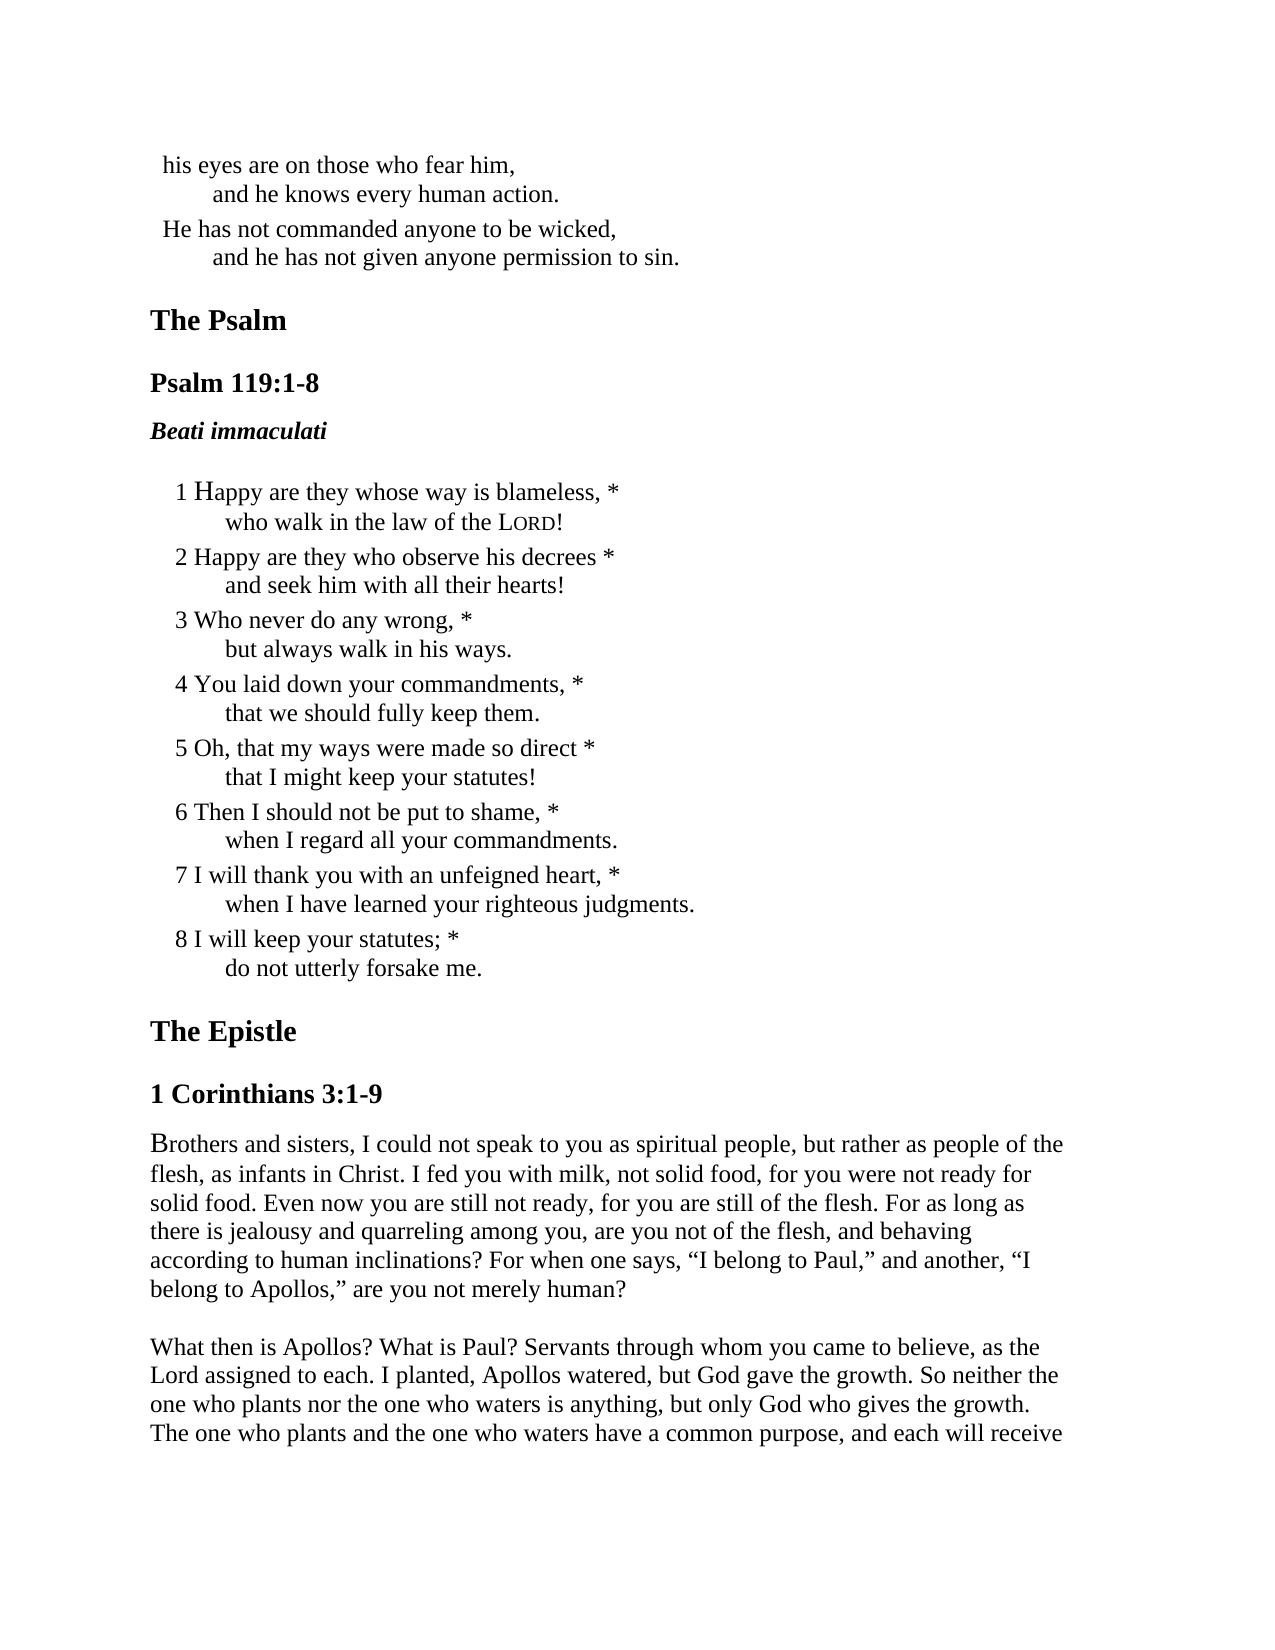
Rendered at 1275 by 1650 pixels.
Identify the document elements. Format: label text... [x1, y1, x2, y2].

text 4 You laid down your commandments, * that we should fully keep them. [175, 669, 1075, 727]
text The Psalm [150, 302, 1125, 337]
text The Epistle [150, 1013, 1125, 1047]
text 1 Happy are they whose way is blameless, * who walk in the law of the Lord! [175, 474, 1075, 535]
text 5 Oh, that my ways were made so direct * that I might keep your statutes! [175, 733, 1075, 790]
text 8 I will keep your statutes; * do not utterly forsake me. [175, 924, 1075, 982]
text 6 Then I should not be put to shame, * when I regard all your commandments. [175, 797, 1075, 854]
text Beati immaculati [150, 416, 1125, 445]
text his eyes are on those who fear him, and he knows every human action. [162, 150, 1075, 207]
text 3 Who never do any wrong, * but always walk in his ways. [175, 605, 1075, 663]
text Brothers and sisters, I could not speak to you as spiritual people, but rather as people of the flesh, as infants in Christ. I fed you with milk, not solid food, for you were not ready for solid food. Even now you are still not ready, for you are still of the flesh. For as long as there is jealousy and quarreling among you, are you not of the flesh, and behaving according to human inclinations? For when one says, “I belong to Paul,” and another, “I belong to Apollos,” are you not merely human? [150, 1127, 1075, 1303]
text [150, 1332, 1075, 1447]
text 1 Corinthians 3:1-9 [150, 1077, 1125, 1109]
text 2 Happy are they who observe his decrees * and seek him with all their hearts! [175, 542, 1075, 599]
text 7 I will thank you with an unfeigned heart, * when I have learned your righteous judgments. [175, 860, 1075, 918]
text He has not commanded anyone to be wicked, and he has not given anyone permission to sin. [162, 214, 1075, 271]
text Psalm 119:1-8 [150, 366, 1125, 399]
